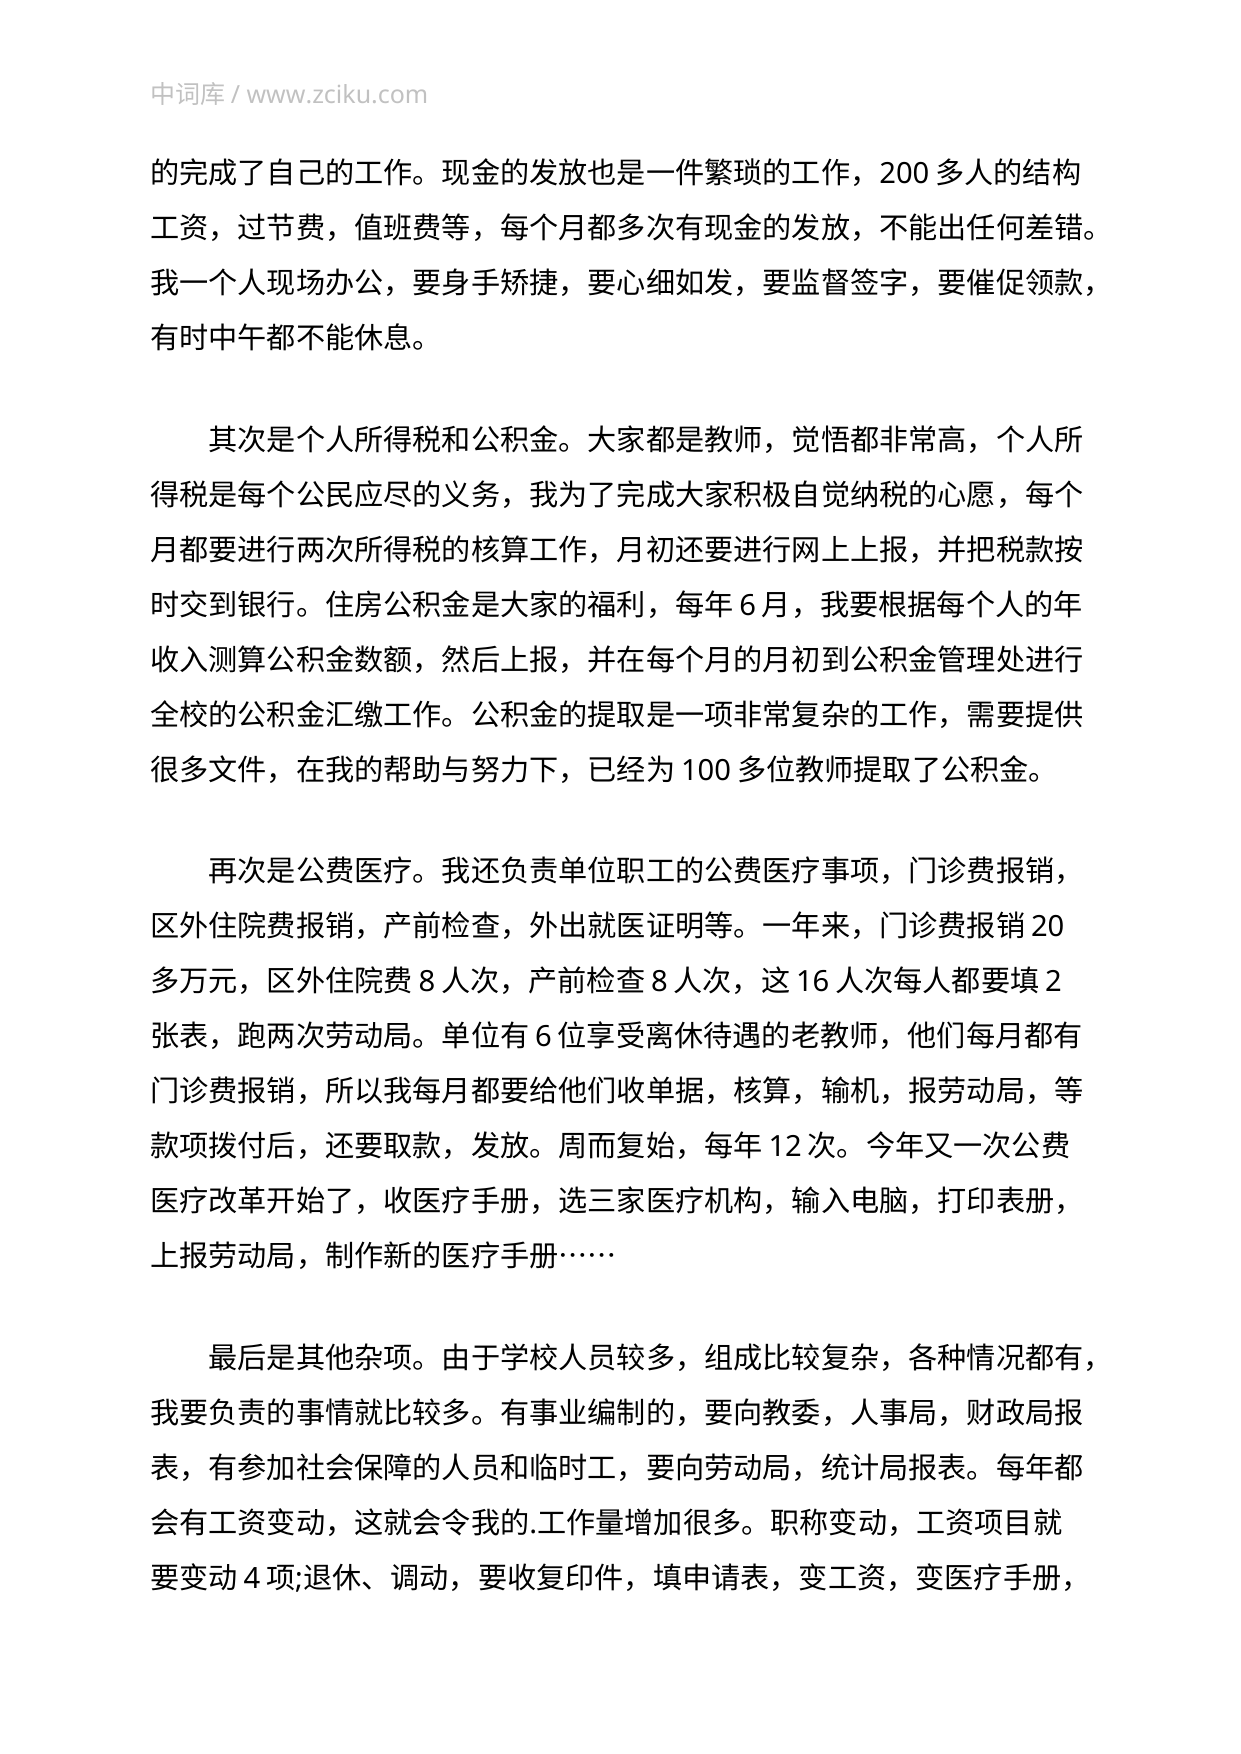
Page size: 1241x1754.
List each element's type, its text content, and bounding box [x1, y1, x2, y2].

text 其次是个人所得税和公积金。大家都是教师，觉悟都非常高，个人所得税是每个公民应尽的义务，我为了完成大家积极自觉纳税的心愿，每个月都要进行两次所得税的核算工作，月初还要进行网上上报，并把税款按时交到银行。住房公积金是大家的福利，每年6月，我要根据每个人的年收入测算公积金数额，然后上报，并在每个月的月初到公积金管理处进行全校的公积金汇缴工作。公积金的提取是一项非常复杂的工作，需要提供很多文件，在我的帮助与努力下，已经为100多位教师提取了公积金。 [150, 417, 1090, 788]
text 再次是公费医疗。我还负责单位职工的公费医疗事项，门诊费报销，区外住院费报销，产前检查，外出就医证明等。一年来，门诊费报销20多万元，区外住院费8人次，产前检查8人次，这16人次每人都要填2张表，跑两次劳动局。单位有6位享受离休待遇的老教师，他们每月都有门诊费报销，所以我每月都要给他们收单据，核算，输机，报劳动局，等款项拨付后，还要取款，发放。周而复始，每年12次。今年又一次公费医疗改革开始了，收医疗手册，选三家医疗机构，输入电脑，打印表册，上报劳动局，制作新的医疗手册…… [150, 848, 1090, 1275]
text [150, 1334, 1090, 1597]
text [150, 150, 1090, 357]
